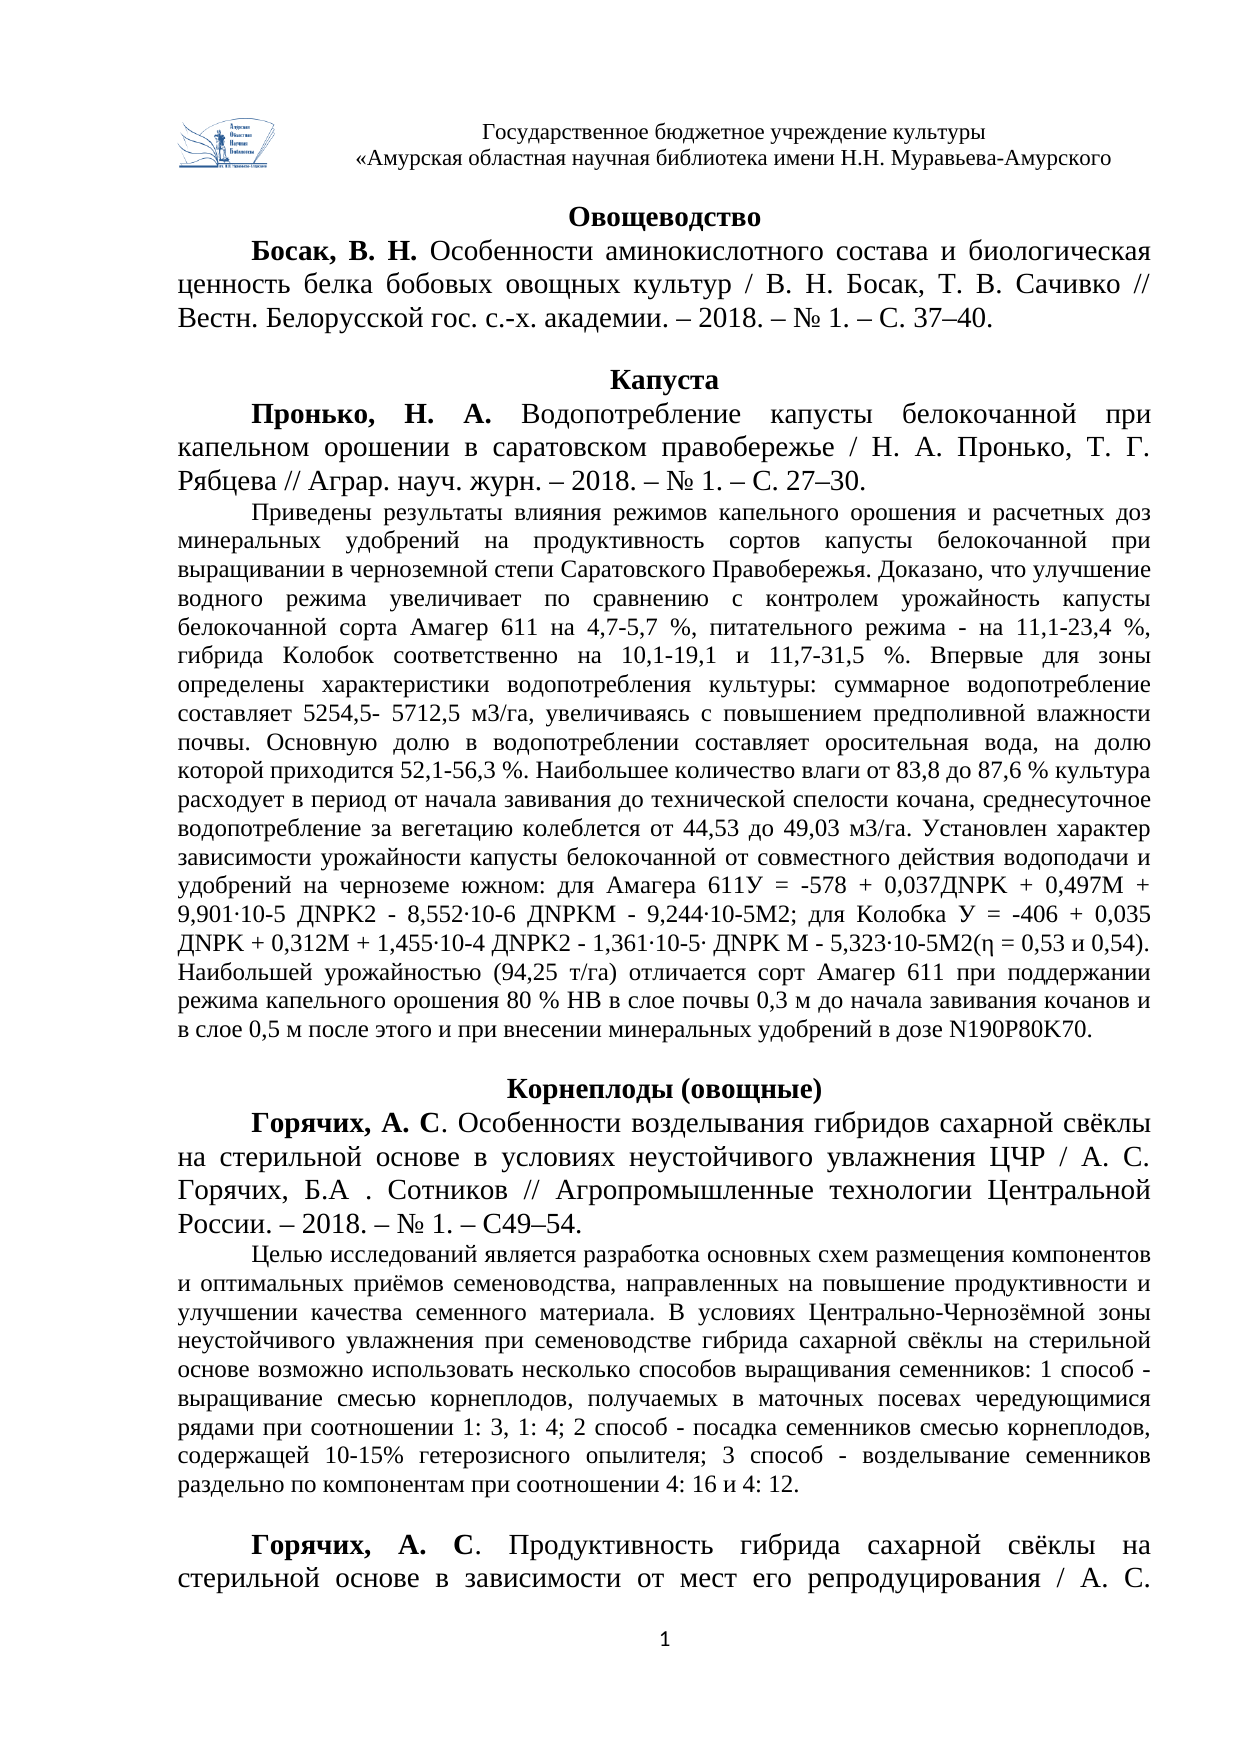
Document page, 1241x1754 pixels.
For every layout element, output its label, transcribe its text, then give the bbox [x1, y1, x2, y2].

text Пронько, Н. А. Водопотребление капусты белокочанной при капельном орошении в саратовском правобережье / Н. А. Пронько, Т. Г. Рябцева // Аграр. науч. журн. – 2018. – № 1. – С. 27–30. [177, 396, 1152, 497]
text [177, 1527, 1152, 1594]
table_header [166, 118, 327, 171]
text Горячих, А. С. Особенности возделывания гибридов сахарной свёклы на стерильной основе в условиях неустойчивого увлажнения ЦЧР / А. С. Горячих, Б.А . Сотников // Агропромышленные технологии Центральной России. – 2018. – № 1. – С49–54. [177, 1105, 1152, 1239]
text Капуста [177, 362, 1152, 396]
table_header Государственное бюджетное учреждение культуры «Амурская областная научная библиотека имени Н.Н. Муравьева-Амурского [327, 118, 1140, 171]
text Босак, В. Н. Особенности аминокислотного состава и биологическая ценность белка бобовых овощных культур / В. Н. Босак, Т. В. Сачивко // Вестн. Белорусской гос. с.-х. академии. – 2018. – № 1. – С. 37–40. [177, 233, 1152, 334]
text Корнеплоды (овощные) [177, 1072, 1152, 1105]
text Приведены результаты влияния режимов капельного орошения и расчетных доз минеральных удобрений на продуктивность сортов капусты белокочанной при выращивании в черноземной степи Саратовского Правобережья. Доказано, что улучшение водного режима увеличивает по сравнению с контролем урожайность капусты белокочанной сорта Амагер 611 на 4,7-5,7 %, питательного режима - на 11,1-23,4 %, гибрида Колобок соответственно на 10,1-19,1 и 11,7-31,5 %. Впервые для зоны определены характеристики водопотребления культуры: суммарное водопотребление составляет 5254,5- 5712,5 м3/га, увеличиваясь с повышением предполивной влажности почвы. Основную долю в водопотреблении составляет оросительная вода, на долю которой приходится 52,1-56,3 %. Наибольшее количество влаги от 83,8 до 87,6 % культура расходует в период от начала завивания до технической спелости кочана, среднесуточное водопотребление за вегетацию колеблется от 44,53 до 49,03 м3/га. Установлен характер зависимости урожайности капусты белокочанной от совместного действия водоподачи и удобрений на черноземе южном: для Амагера 611У = -578 + 0,037ДNPK + 0,497M + 9,901∙10-5 ДNPK2 - 8,552∙10-6 ДNPKM - 9,244∙10-5M2; для Колобка У = -406 + 0,035 ДNPK + 0,312M + 1,455∙10-4 ДNPK2 - 1,361∙10-5∙ ДNPK M - 5,323∙10-5M2(η = 0,53 и 0,54). Наибольшей урожайностью (94,25 т/га) отличается сорт Амагер 611 при поддержании режима капельного орошения 80 % НВ в слое почвы 0,3 м до начала завивания кочанов и в слое 0,5 м после этого и при внесении минеральных удобрений в дозе N190P80K70. [177, 497, 1152, 1043]
text Целью исследований является разработка основных схем размещения компонентов и оптимальных приёмов семеноводства, направленных на повышение продуктивности и улучшении качества семенного материала. В условиях Центрально-Чернозёмной зоны неустойчивого увлажнения при семеноводстве гибрида сахарной свёклы на стерильной основе возможно использовать несколько способов выращивания семенников: 1 способ - выращивание смесью корнеплодов, получаемых в маточных посевах чередующимися рядами при соотношении 1: 3, 1: 4; 2 способ - посадка семенников смесью корнеплодов, содержащей 10-15% гетерозисного опылителя; 3 способ - возделывание семенников раздельно по компонентам при соотношении 4: 16 и 4: 12. [177, 1239, 1152, 1498]
text Овощеводство [177, 199, 1152, 233]
